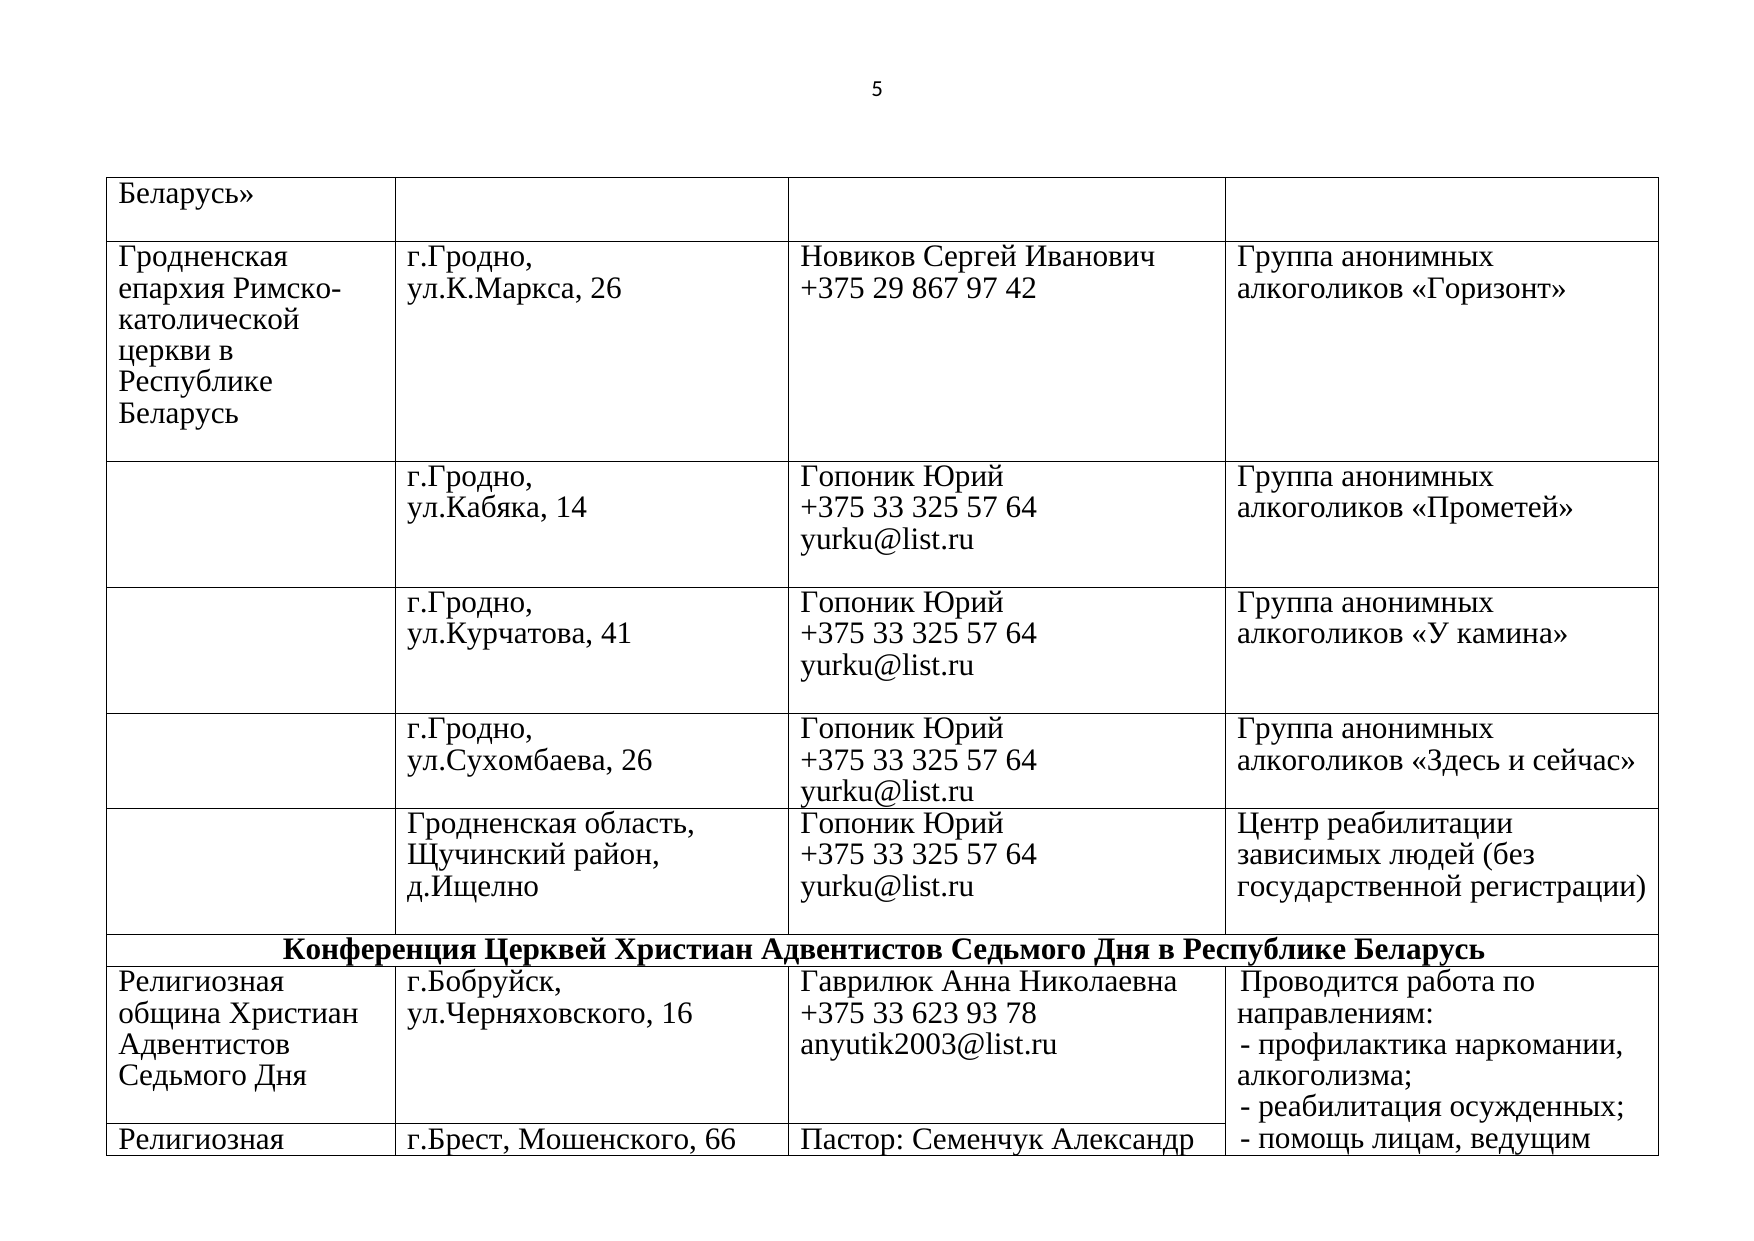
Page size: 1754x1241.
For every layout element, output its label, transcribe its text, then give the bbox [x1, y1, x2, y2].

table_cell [396, 1124, 788, 1155]
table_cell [107, 178, 395, 241]
table_cell Гродненская область, Щучинский район, д.Ищелно [396, 809, 788, 933]
table_cell Гаврилюк Анна Николаевна +375 33 623 93 78 anyutik2003@list.ru [789, 967, 1225, 1123]
table_cell г.Гродно, ул.К.Маркса, 26 [396, 242, 788, 461]
table_cell Гопоник Юрий +375 33 325 57 64 yurku@list.ru [789, 588, 1225, 713]
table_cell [396, 178, 788, 241]
table_cell Проводится работа по направлениям: - профилактика наркомании, алкоголизма; - реабилитация осужденных; - помощь лицам, ведущим асоциальный образ жизни; - устройство мест временного пребывания, питания и т.д.; - гуманитарная помощь [1226, 967, 1658, 1155]
table_cell Центр реабилитации зависимых людей (без государственной регистрации) [1226, 809, 1658, 933]
table_cell г.Гродно, ул.Курчатова, 41 [396, 588, 788, 713]
table_cell Группа анонимных алкоголиков «Здесь и сейчас» [1226, 714, 1658, 807]
table_cell Гопоник Юрий +375 33 325 57 64 yurku@list.ru [789, 714, 1225, 807]
table_cell [107, 714, 395, 807]
table_cell Гродненская епархия Римско-католической церкви в Республике Беларусь [107, 242, 395, 461]
table_cell Конференция Церквей Христиан Адвентистов Седьмого Дня в Республике Беларусь [107, 935, 1658, 966]
table_cell [107, 809, 395, 933]
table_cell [789, 1124, 1225, 1155]
table_cell Религиозная община Христиан Адвентистов Седьмого Дня [107, 967, 395, 1123]
table_cell [107, 462, 395, 587]
table_cell Гопоник Юрий +375 33 325 57 64 yurku@list.ru [789, 462, 1225, 587]
table_cell Группа анонимных алкоголиков «У камина» [1226, 588, 1658, 713]
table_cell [1226, 178, 1658, 241]
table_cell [107, 1124, 395, 1155]
table_cell г.Гродно, ул.Кабяка, 14 [396, 462, 788, 587]
table_cell Группа анонимных алкоголиков «Горизонт» [1226, 242, 1658, 461]
table_cell Группа анонимных алкоголиков «Прометей» [1226, 462, 1658, 587]
table_cell [107, 588, 395, 713]
table_cell г.Бобруйск, ул.Черняховского, 16 [396, 967, 788, 1123]
table_cell г.Гродно, ул.Сухомбаева, 26 [396, 714, 788, 807]
table_cell Гопоник Юрий +375 33 325 57 64 yurku@list.ru [789, 809, 1225, 933]
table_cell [789, 178, 1225, 241]
table_cell Новиков Сергей Иванович +375 29 867 97 42 [789, 242, 1225, 461]
